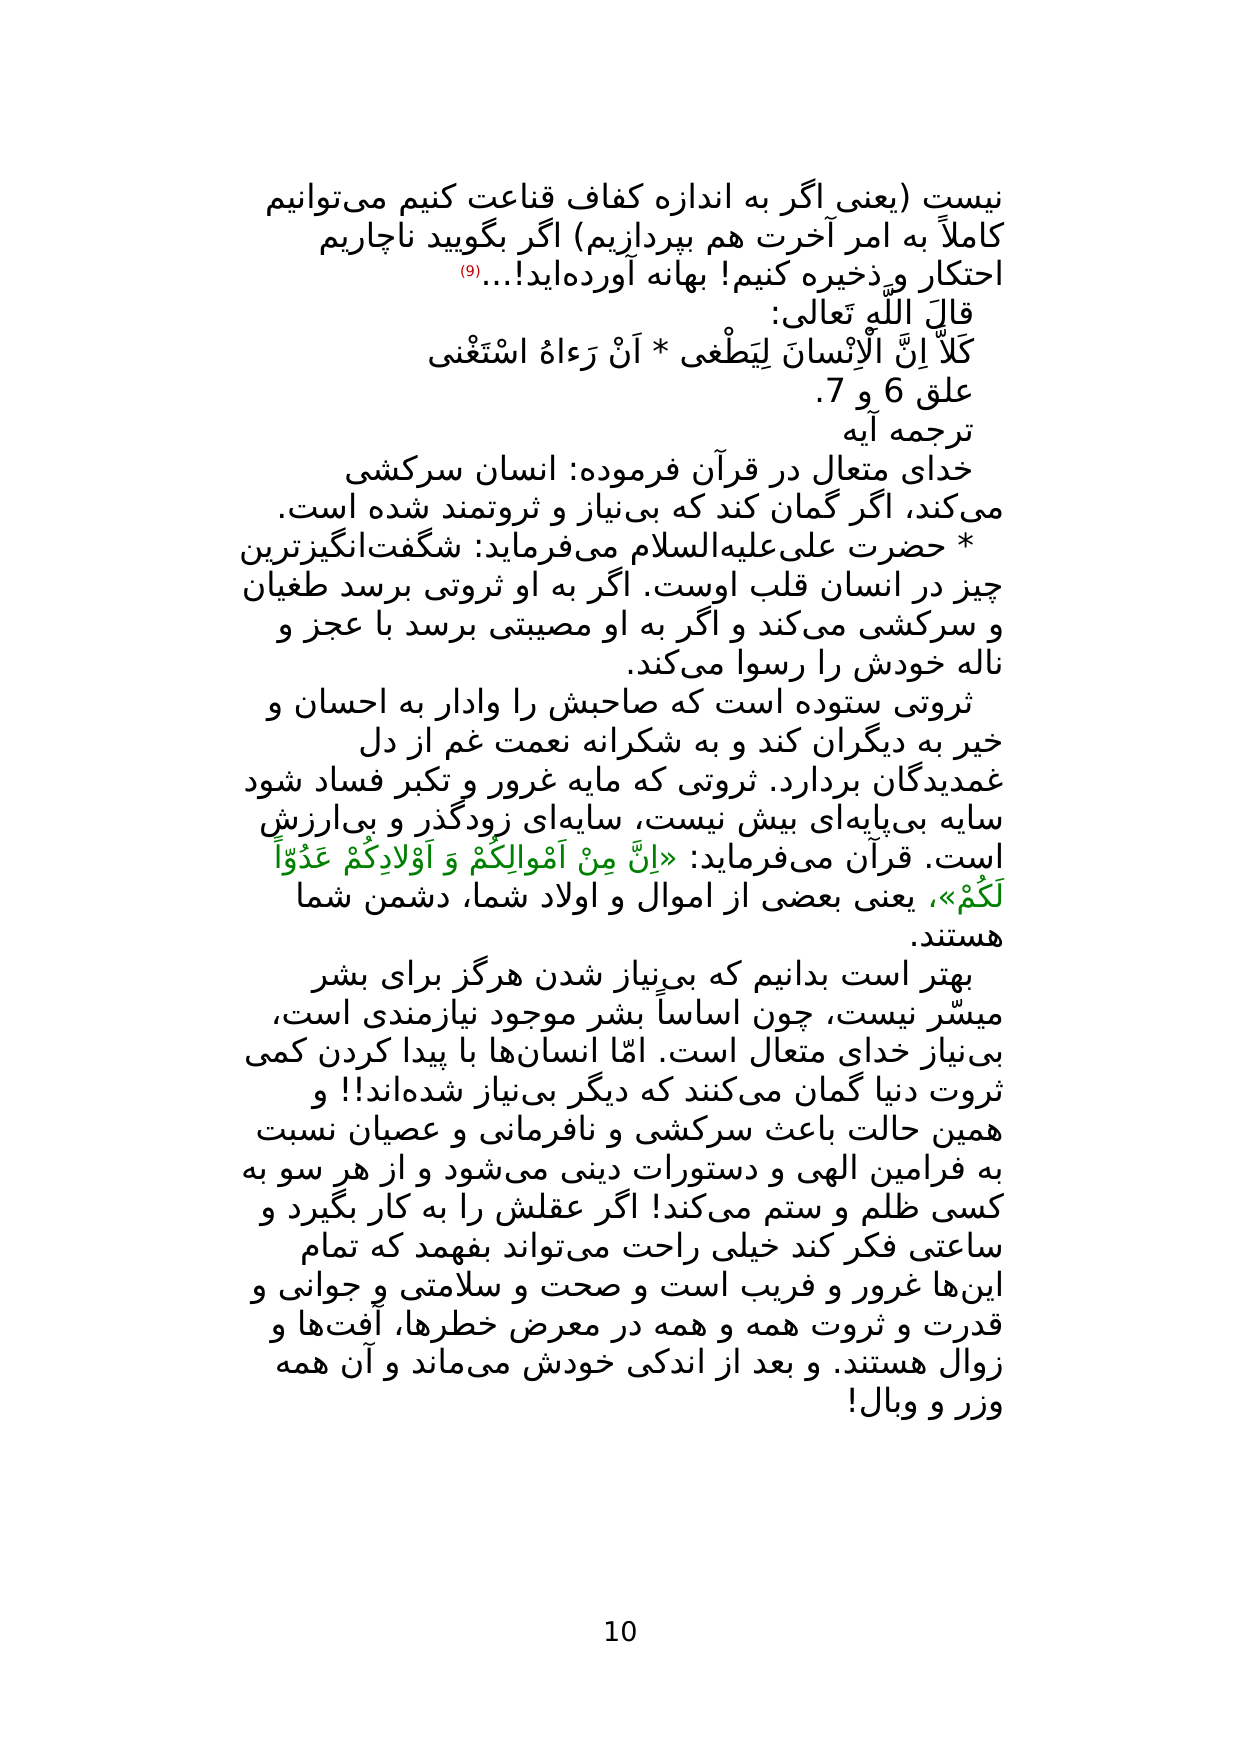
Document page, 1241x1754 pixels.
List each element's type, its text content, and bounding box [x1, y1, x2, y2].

text ترجمه آیه [236, 410, 1004, 449]
text ثروتی ستوده است که صاحبش را وادار به احسان و خیر به دیگران کند و به شکرانه نعمت غم از دل غمدیدگان بردارد. ثروتی که مایه غرور و تکبر فساد شود سایه بی‌پایه‌ای بیش نیست، سایه‌ای زودگذر و بی‌ارزش است. قرآن می‌فرماید: «اِنَّ مِنْ اَمْوالِکُمْ وَ اَوْلادِکُمْ عَدُوّاً لَکُمْ»، یعنی بعضی از اموال و اولاد شما، دشمن شما هستند. [236, 682, 1004, 954]
text خدای متعال در قرآن فرموده: انسان سرکشی می‌کند، اگر گمان کند که بی‌نیاز و ثروتمند شده است. [236, 449, 1004, 527]
text * حضرت علی‌عليه‌السلام می‌فرماید: شگفت‌انگیزترین چیز در انسان قلب اوست. اگر به او ثروتی برسد طغیان و سرکشی می‌کند و اگر به او مصیبتی برسد با عجز و ناله خودش را رسوا می‌کند. [236, 527, 1004, 682]
text کَلاَّ اِنَّ الْاِنْسانَ لِیَطْغی * اَنْ رَءاهُ اسْتَغْنی [236, 333, 1004, 371]
text بهتر است بدانیم که بی‌نیاز شدن هرگز برای بشر میسّر نیست، چون اساساً بشر موجود نیازمندی است، بی‌نیاز خدای متعال است. امّا انسان‌ها با پیدا کردن کمی ثروت دنیا گمان می‌کنند که دیگر بی‌نیاز شده‌اند!! و همین حالت باعث سرکشی و نافرمانی و عصیان نسبت به فرامین الهی و دستورات دینی می‌شود و از هر سو به کسی ظلم و ستم می‌کند! اگر عقلش را به کار بگیرد و ساعتی فکر کند خیلی راحت می‌تواند بفهمد که تمام این‌ها غرور و فریب است و صحت و سلامتی و جوانی و قدرت و ثروت همه و همه در معرض خطرها، آفت‌ها و زوال هستند. و بعد از اندکی خودش می‌ماند و آن همه وزر و وبال! [236, 954, 1004, 1421]
text قالَ اللَّهِ تَعالی: [236, 294, 1004, 333]
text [236, 177, 1004, 294]
text علق 6 و 7. [236, 371, 1004, 410]
